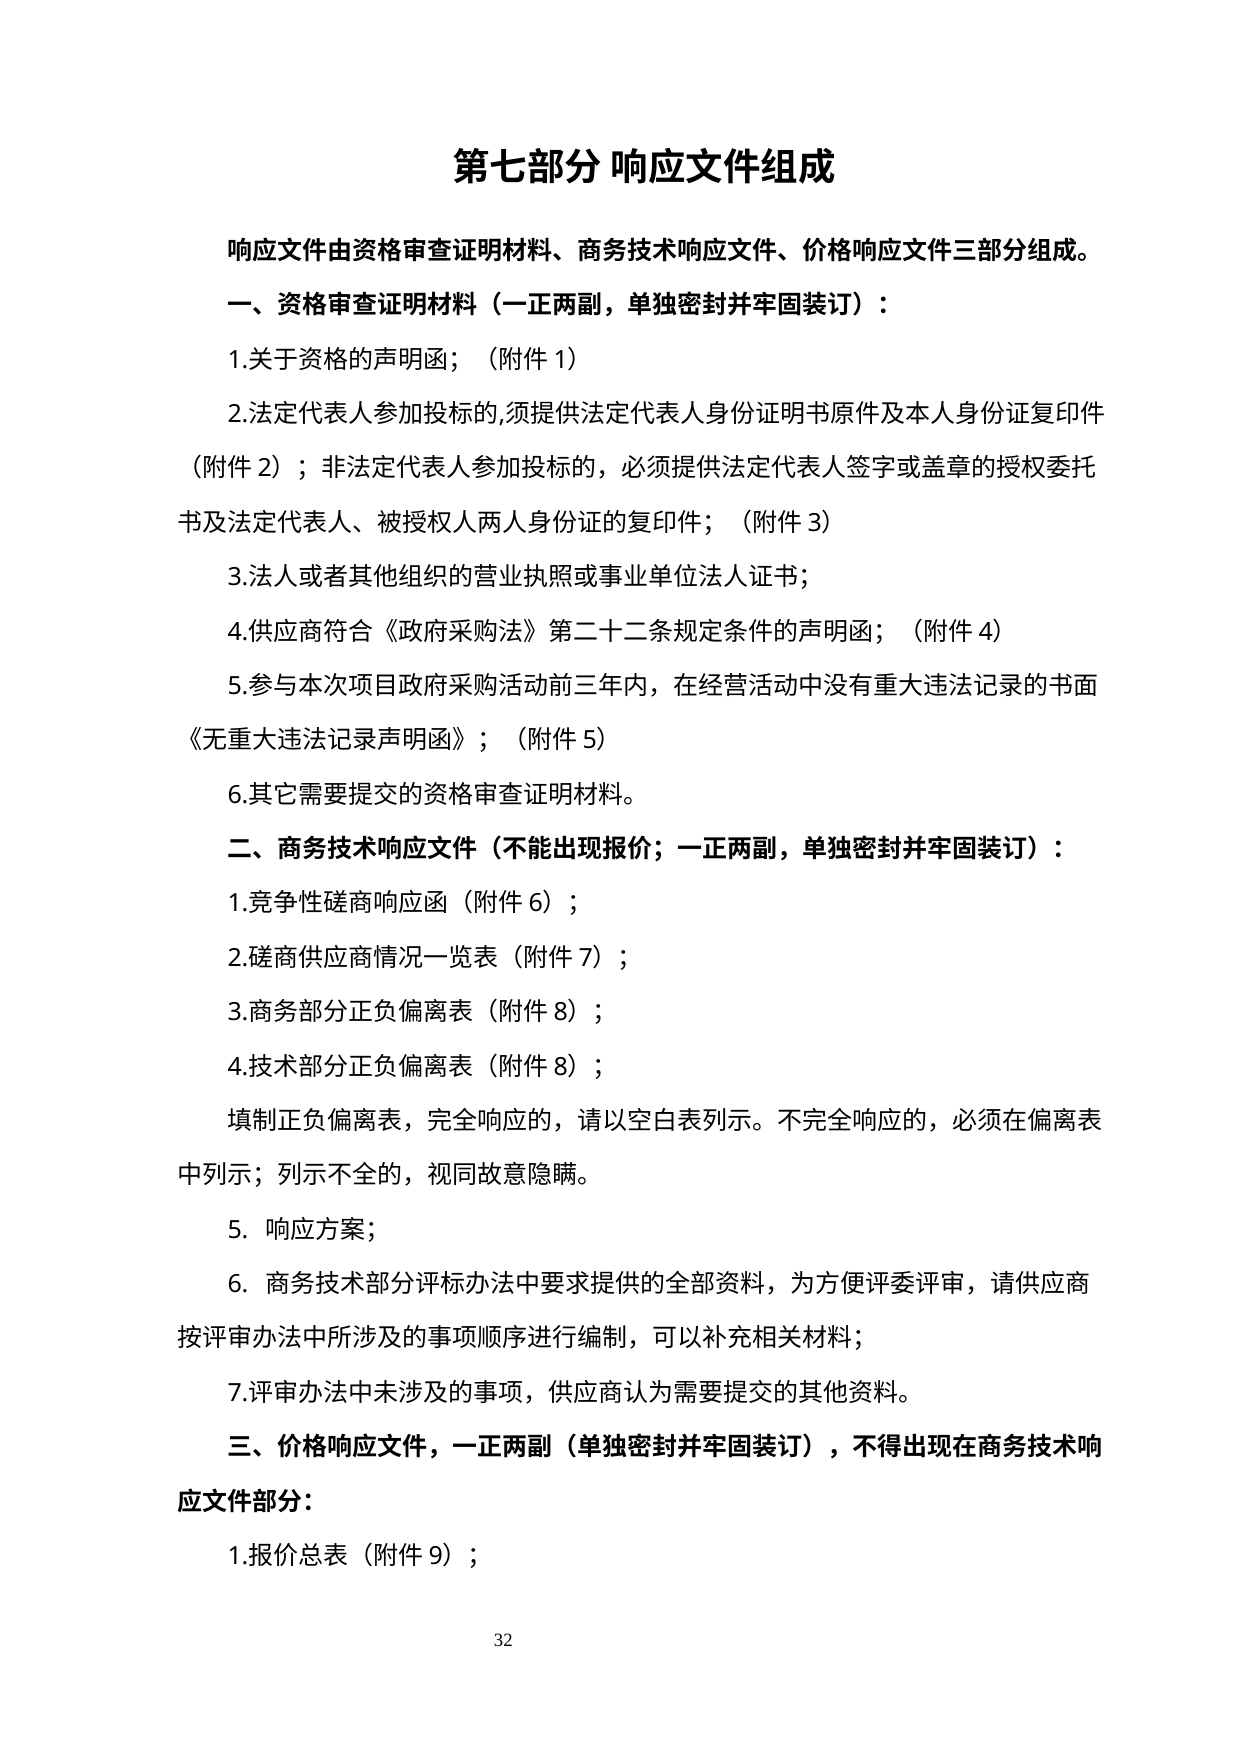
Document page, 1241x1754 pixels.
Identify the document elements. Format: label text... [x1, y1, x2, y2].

text 三、价格响应文件，一正两副（单独密封并牢固装订），不得出现在商务技术响应文件部分： [177, 1427, 1110, 1517]
text 2.磋商供应商情况一览表（附件7）； [177, 937, 1110, 973]
text 7.评审办法中未涉及的事项，供应商认为需要提交的其他资料。 [177, 1372, 1110, 1408]
text 3.商务部分正负偏离表（附件8）； [177, 992, 1110, 1028]
text 响应文件由资格审查证明材料、商务技术响应文件、价格响应文件三部分组成。 [177, 230, 1110, 267]
text 填制正负偏离表，完全响应的，请以空白表列示。不完全响应的，必须在偏离表中列示；列示不全的，视同故意隐瞒。 [177, 1100, 1110, 1191]
text 1.报价总表（附件9）； [177, 1535, 1110, 1572]
text 4.技术部分正负偏离表（附件8）； [177, 1046, 1110, 1082]
text 1.关于资格的声明函；（附件1） [177, 339, 1110, 375]
text 1.竞争性磋商响应函（附件6）； [177, 883, 1110, 919]
text 5.参与本次项目政府采购活动前三年内，在经营活动中没有重大违法记录的书面《无重大违法记录声明函》；（附件5） [177, 665, 1110, 756]
list 响应方案； [177, 1209, 1110, 1245]
text 4.供应商符合《政府采购法》第二十二条规定条件的声明函；（附件4） [177, 611, 1110, 647]
list 商务技术部分评标办法中要求提供的全部资料，为方便评委评审，请供应商按评审办法中所涉及的事项顺序进行编制，可以补充相关材料； [177, 1263, 1110, 1354]
text 3.法人或者其他组织的营业执照或事业单位法人证书； [177, 557, 1110, 593]
text 二、商务技术响应文件（不能出现报价；一正两副，单独密封并牢固装订）： [177, 828, 1110, 865]
subtitle 第七部分 响应文件组成 [177, 137, 1110, 191]
text 2.法定代表人参加投标的,须提供法定代表人身份证明书原件及本人身份证复印件（附件2）；非法定代表人参加投标的，必须提供法定代表人签字或盖章的授权委托书及法定代表人、被授权人两人身份证的复印件；（附件3） [177, 393, 1110, 538]
text 6.其它需要提交的资格审查证明材料。 [177, 774, 1110, 810]
text 一、资格审查证明材料（一正两副，单独密封并牢固装订）： [177, 285, 1110, 321]
